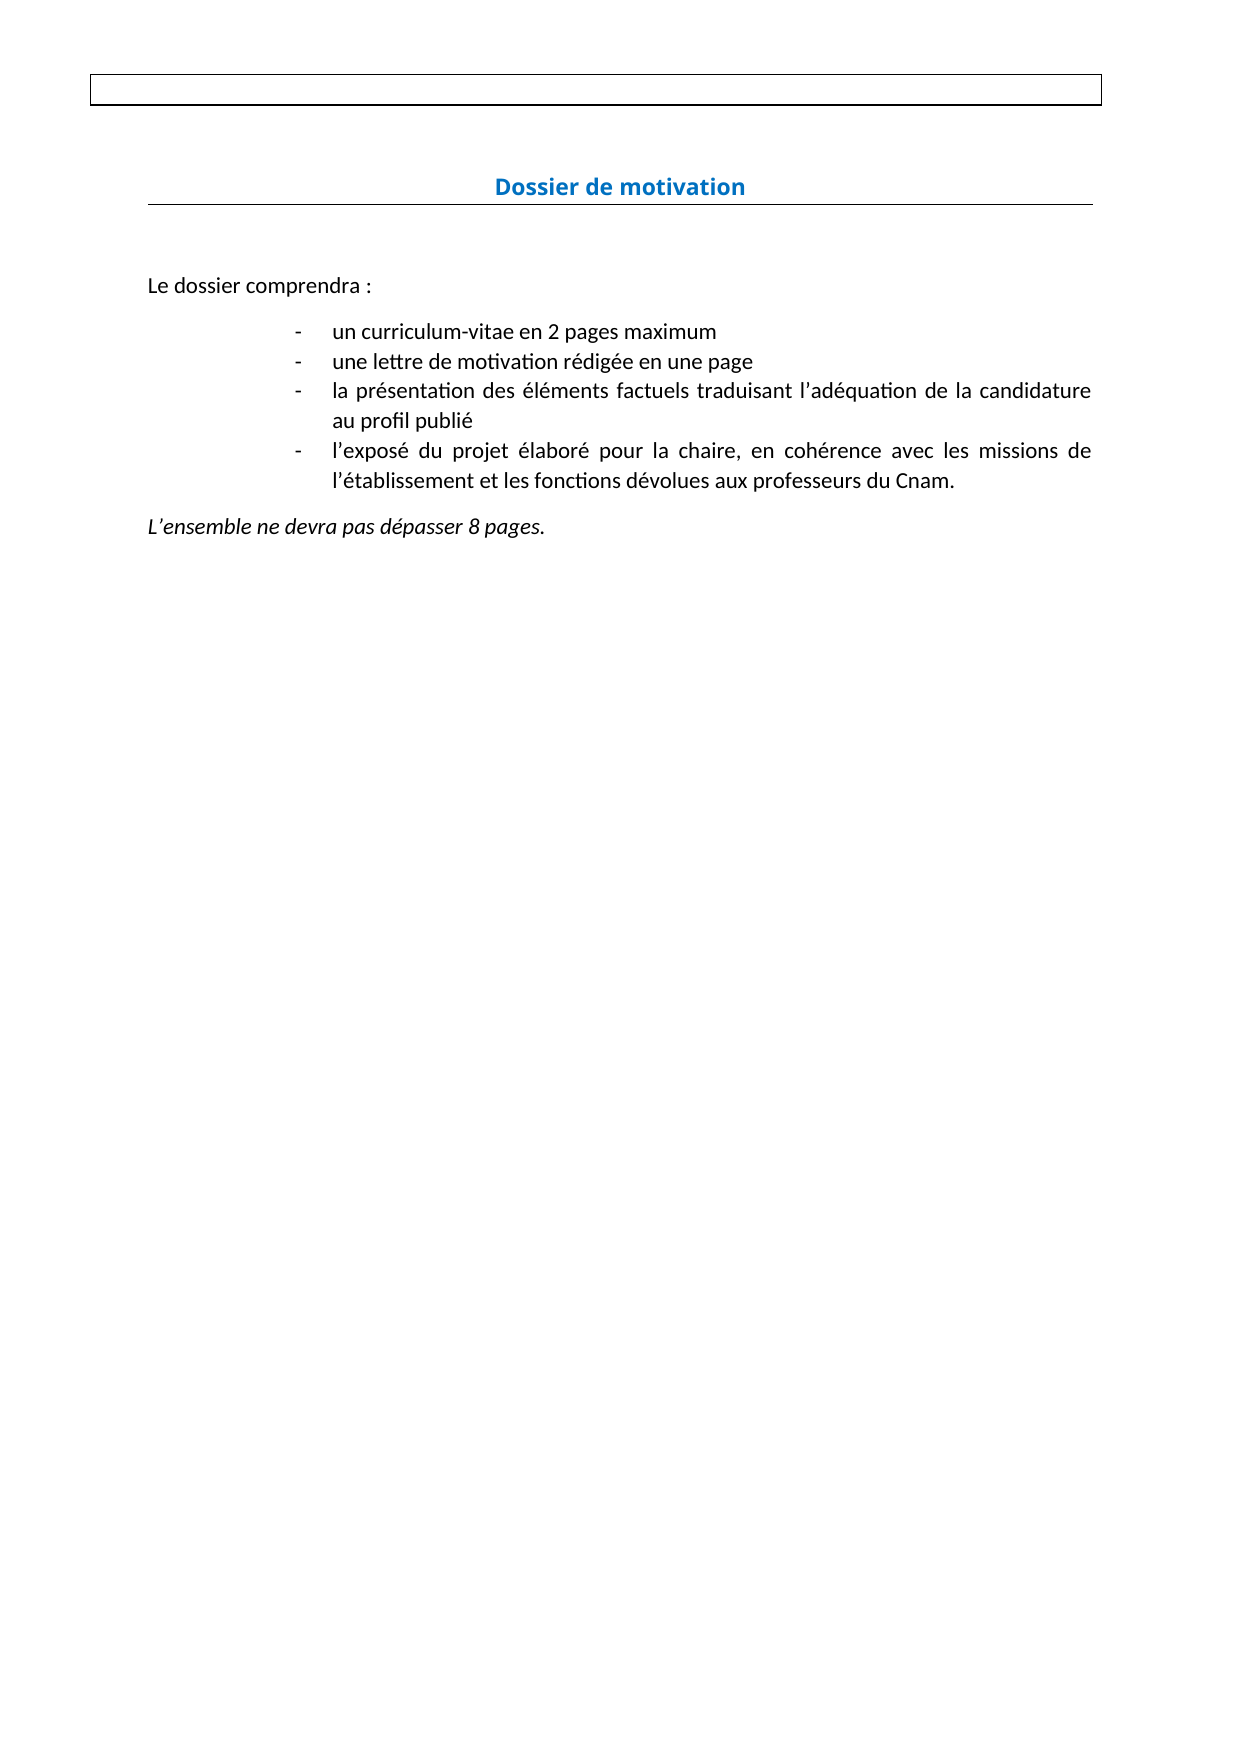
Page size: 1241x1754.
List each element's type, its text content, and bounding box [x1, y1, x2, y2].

list une lettre de motivation rédigée en une page [294, 347, 1093, 375]
text Dossier de motivation [148, 171, 1093, 204]
list un curriculum-vitae en 2 pages maximum [294, 317, 1093, 345]
list la présentation des éléments factuels traduisant l’adéquation de la candidature au profil publié [294, 377, 1093, 434]
list l’exposé du projet élaboré pour la chaire, en cohérence avec les missions de l’établissement et les fonctions dévolues aux professeurs du Cnam. [294, 436, 1093, 494]
text Le dossier comprendra : [148, 271, 1093, 299]
text L’ensemble ne devra pas dépasser 8 pages. [148, 512, 1093, 540]
